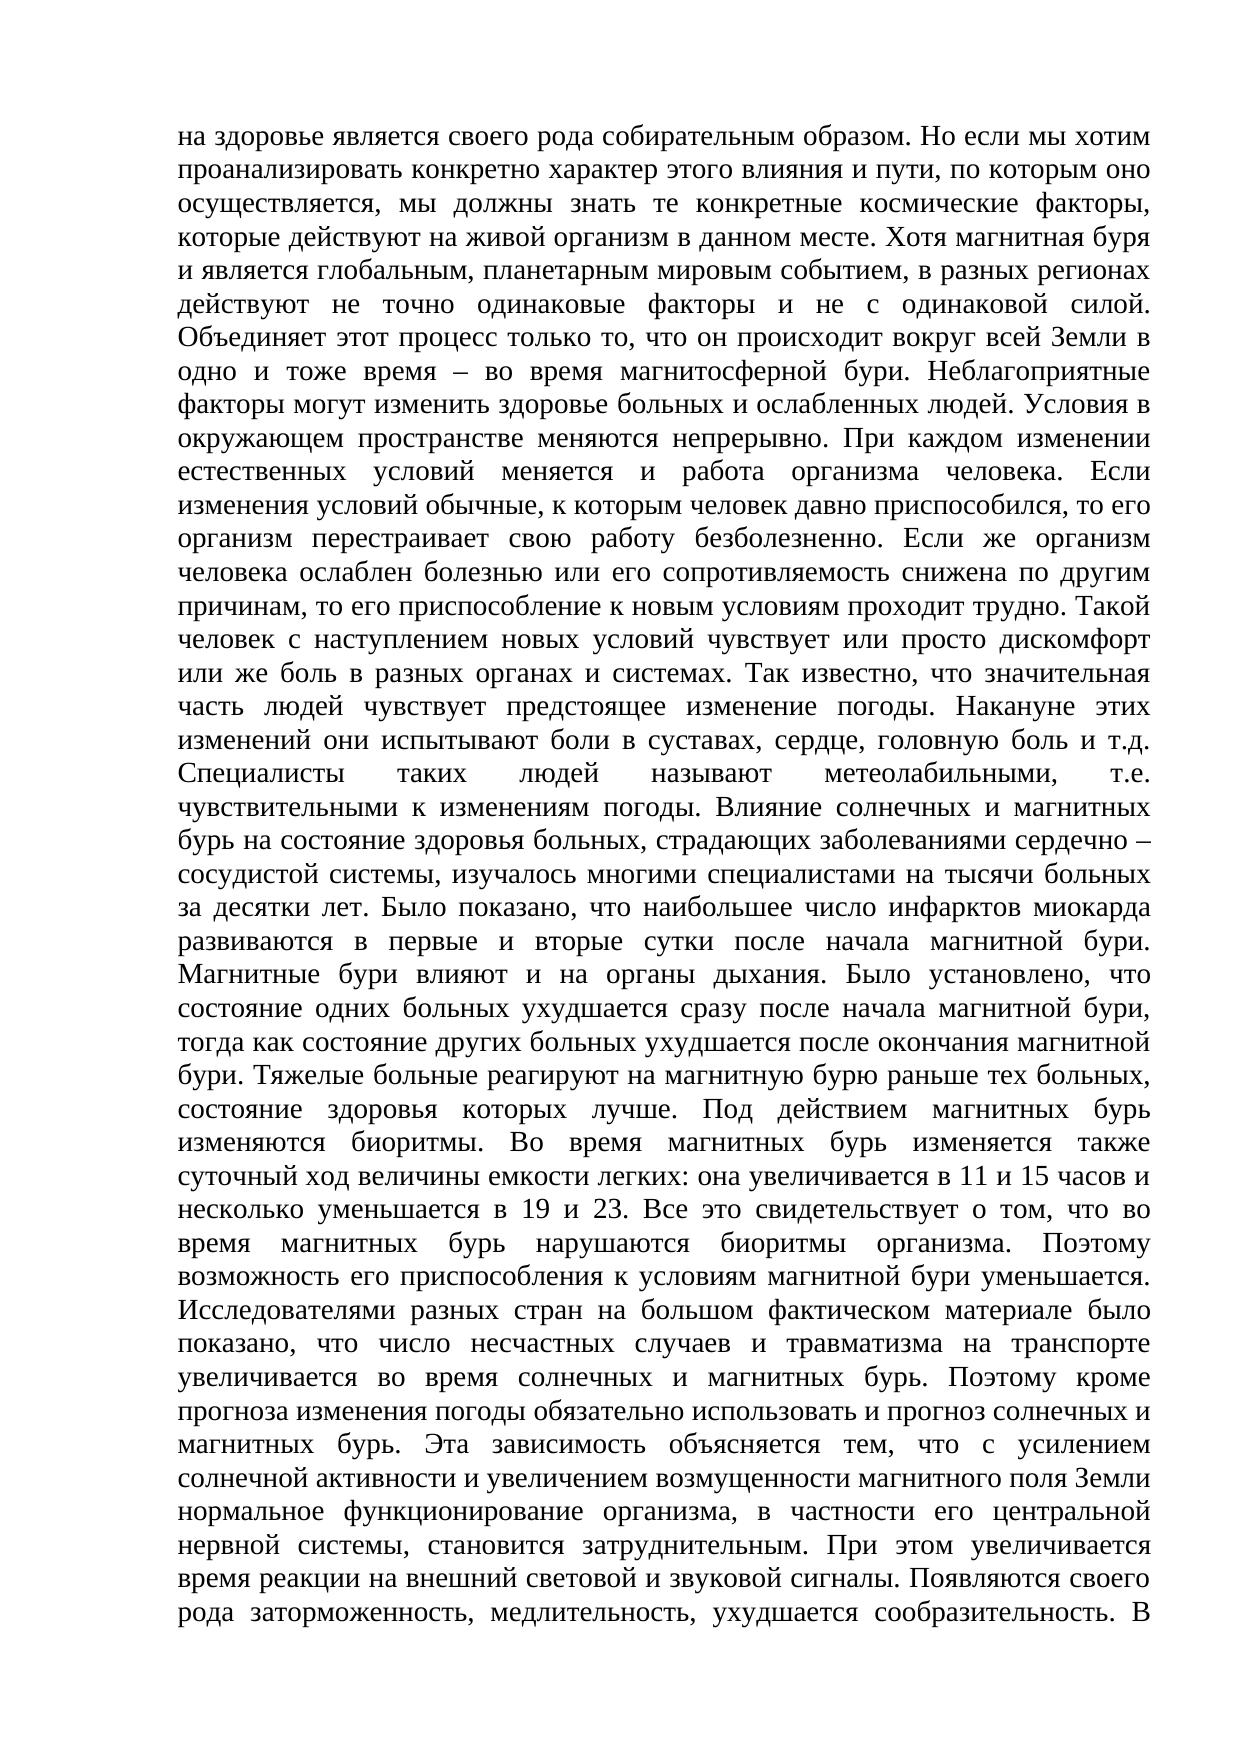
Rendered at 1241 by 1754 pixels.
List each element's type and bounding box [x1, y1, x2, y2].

text [177, 118, 1152, 1627]
